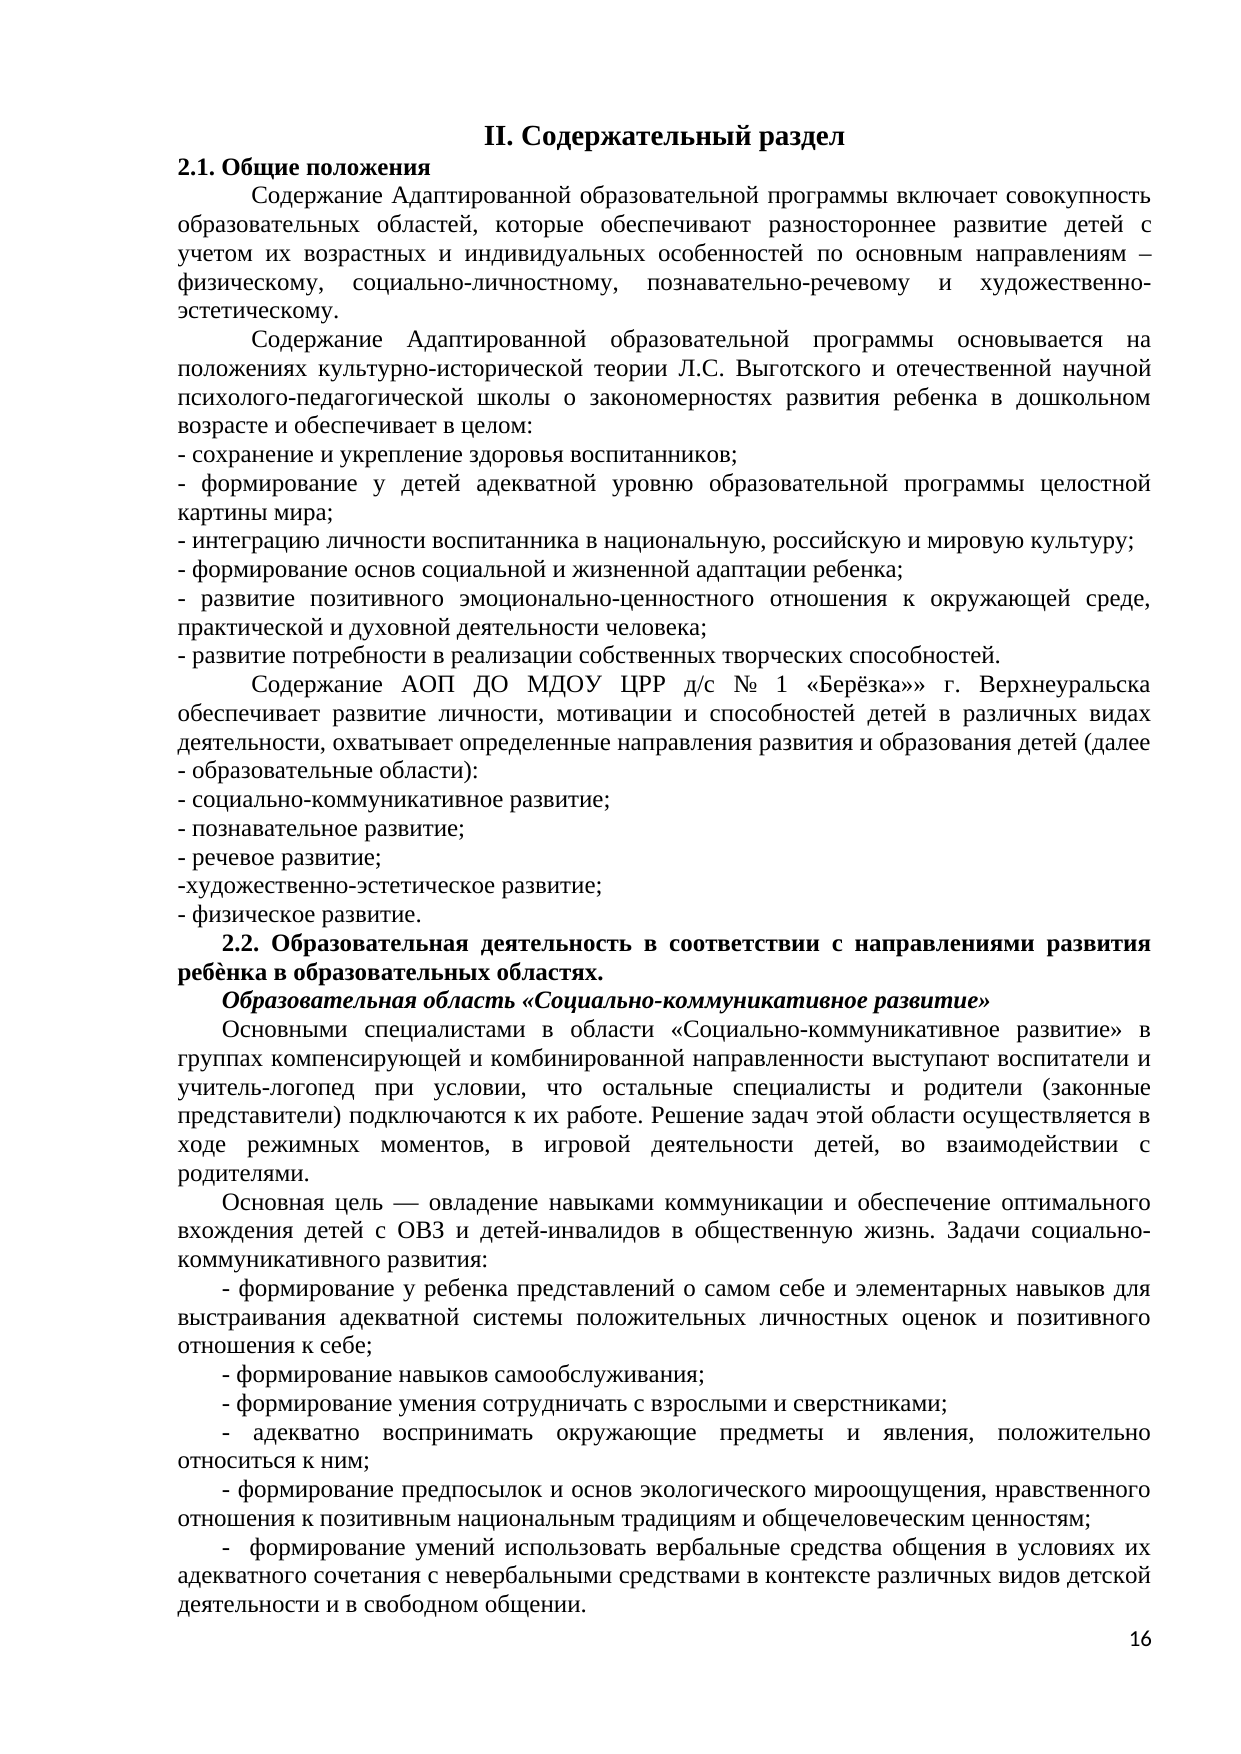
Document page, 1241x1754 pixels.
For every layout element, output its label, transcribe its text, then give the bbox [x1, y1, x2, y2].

text Основная цель — овладение навыками коммуникации и обеспечение оптимального вхождения детей с ОВЗ и детей-инвалидов в общественную жизнь. Задачи социально-коммуникативного развития: [177, 1187, 1152, 1273]
text II. Содержательный раздел [177, 118, 1152, 152]
text - формирование умения сотрудничать с взрослыми и сверстниками; [177, 1388, 1152, 1417]
text - речевое развитие; [177, 842, 1152, 870]
text Содержание АОП ДО МДОУ ЦРР д/с № 1 «Берёзка»» г. Верхнеуральска обеспечивает развитие личности, мотивации и способностей детей в различных видах деятельности, охватывает определенные направления развития и образования детей (далее - образовательные области): [177, 669, 1152, 784]
text -художественно-эстетическое развитие; [177, 870, 1152, 899]
text - формирование умений использовать вербальные средства общения в условиях их адекватного сочетания с невербальными средствами в контексте различных видов детской деятельности и в свободном общении. [177, 1532, 1152, 1618]
text Содержание Адаптированной образовательной программы включает совокупность образовательных областей, которые обеспечивают разностороннее развитие детей с учетом их возрастных и индивидуальных особенностей по основным направлениям – физическому, социально-личностному, познавательно-речевому и художественно-эстетическому. [177, 180, 1152, 324]
text - формирование у ребенка представлений о самом себе и элементарных навыков для выстраивания адекватной системы положительных личностных оценок и позитивного отношения к себе; [177, 1273, 1152, 1359]
text - формирование навыков самообслуживания; [177, 1359, 1152, 1388]
text - социально-коммуникативное развитие; [177, 784, 1152, 813]
text Содержание Адаптированной образовательной программы основывается на положениях культурно-исторической теории Л.С. Выготского и отечественной научной психолого-педагогической школы о закономерностях развития ребенка в дошкольном возрасте и обеспечивает в целом: [177, 324, 1152, 439]
text - формирование предпосылок и основ экологического мироощущения, нравственного отношения к позитивным национальным традициям и общечеловеческим ценностям; [177, 1474, 1152, 1532]
text - сохранение и укрепление здоровья воспитанников; [177, 439, 1152, 468]
text Основными специалистами в области «Социально-коммуникативное развитие» в группах компенсирующей и комбинированной направленности выступают воспитатели и учитель-логопед при условии, что остальные специалисты и родители (законные представители) подключаются к их работе. Решение задач этой области осуществляется в ходе режимных моментов, в игровой деятельности детей, во взаимодействии с родителями. [177, 1014, 1152, 1187]
text - адекватно воспринимать окружающие предметы и явления, положительно относиться к ним; [177, 1417, 1152, 1474]
text 2.2. Образовательная деятельность в соответствии с направлениями развития ребѐнка в образовательных областях. [177, 928, 1152, 985]
text - формирование у детей адекватной уровню образовательной программы целостной картины мира; [177, 468, 1152, 525]
text - познавательное развитие; [177, 813, 1152, 842]
text - развитие позитивного эмоционально-ценностного отношения к окружающей среде, практической и духовной деятельности человека; [177, 583, 1152, 640]
text 2.1. Общие положения [177, 152, 1152, 180]
text - развитие потребности в реализации собственных творческих способностей. [177, 640, 1152, 669]
text - физическое развитие. [177, 899, 1152, 928]
text - интеграцию личности воспитанника в национальную, российскую и мировую культуру; [177, 525, 1152, 554]
text - формирование основ социальной и жизненной адаптации ребенка; [177, 554, 1152, 583]
text Образовательная область «Социально-коммуникативное развитие» [177, 985, 1152, 1014]
